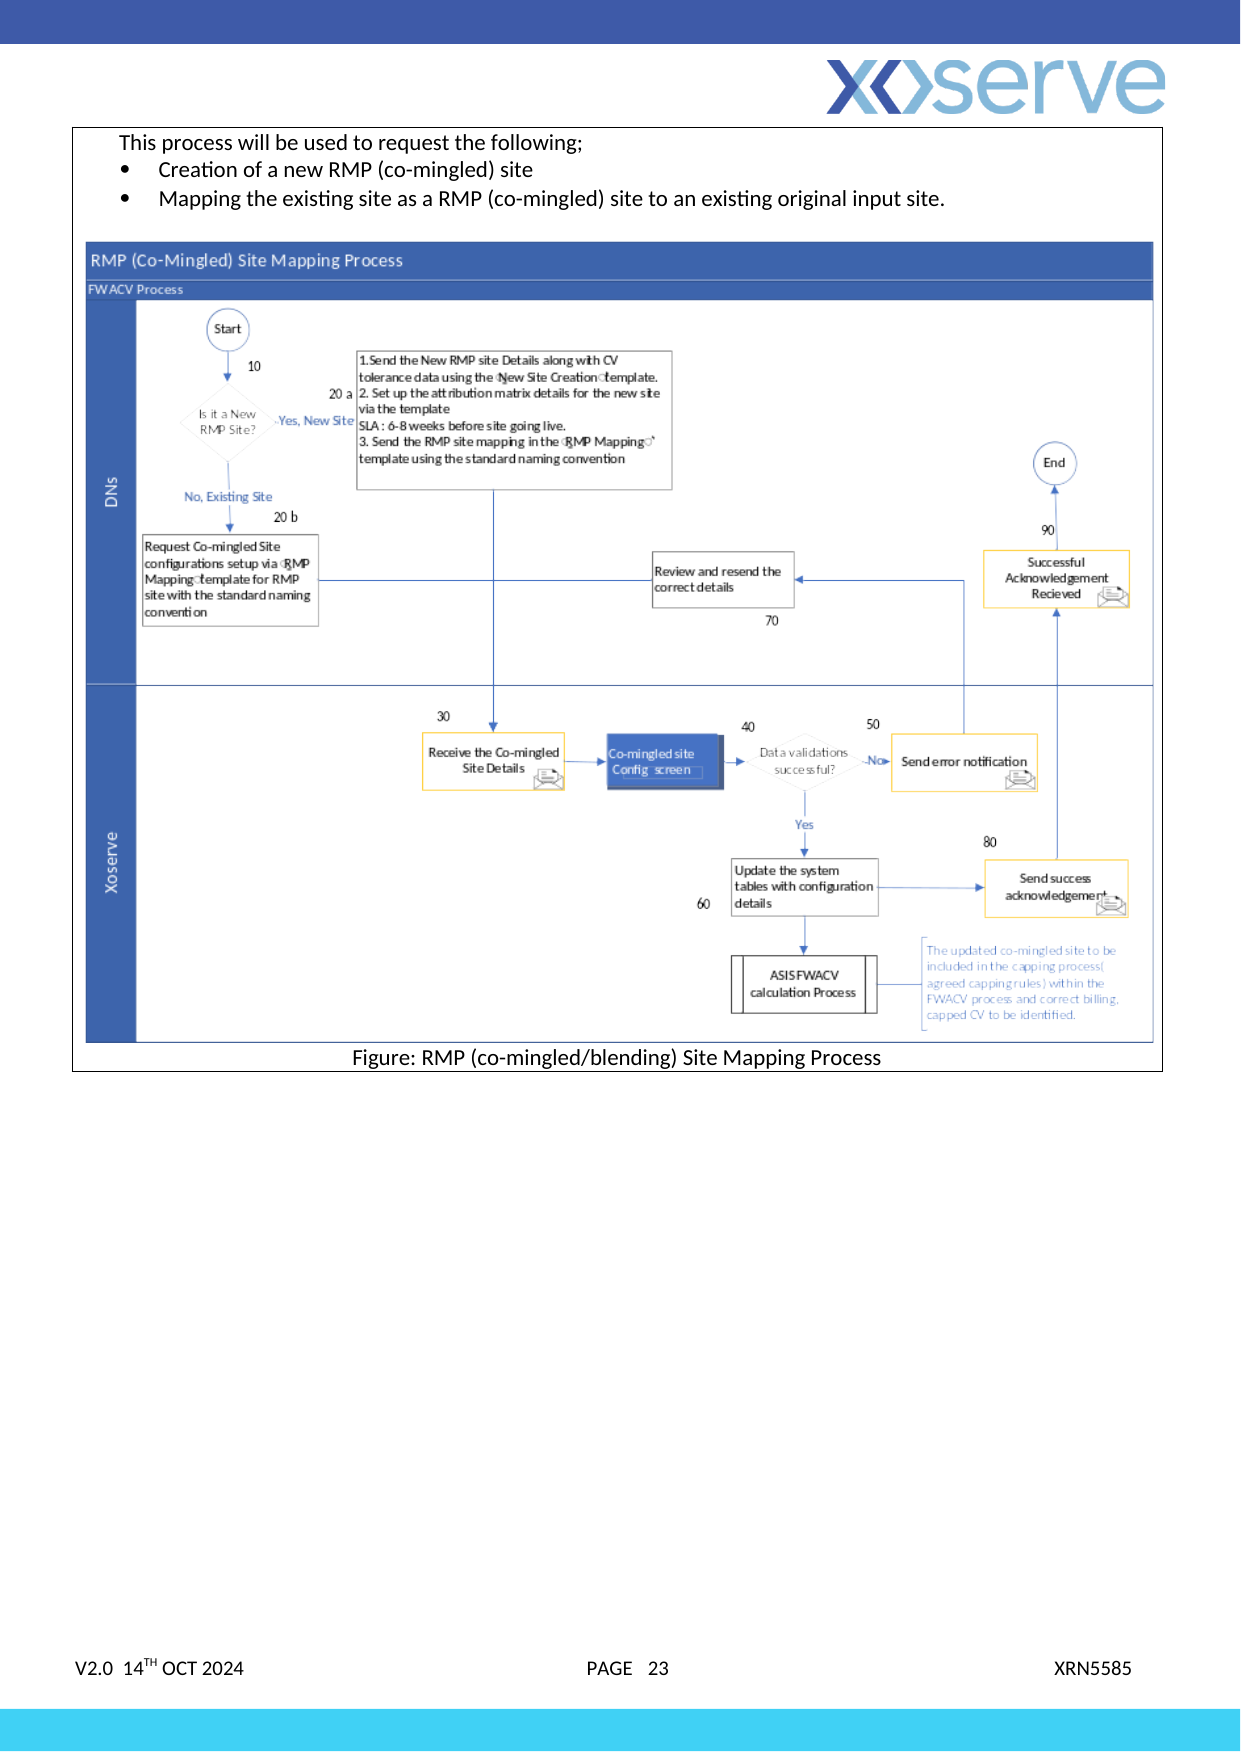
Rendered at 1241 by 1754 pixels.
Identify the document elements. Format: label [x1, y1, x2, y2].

table_header [73, 128, 1162, 1071]
picture [826, 60, 1166, 114]
